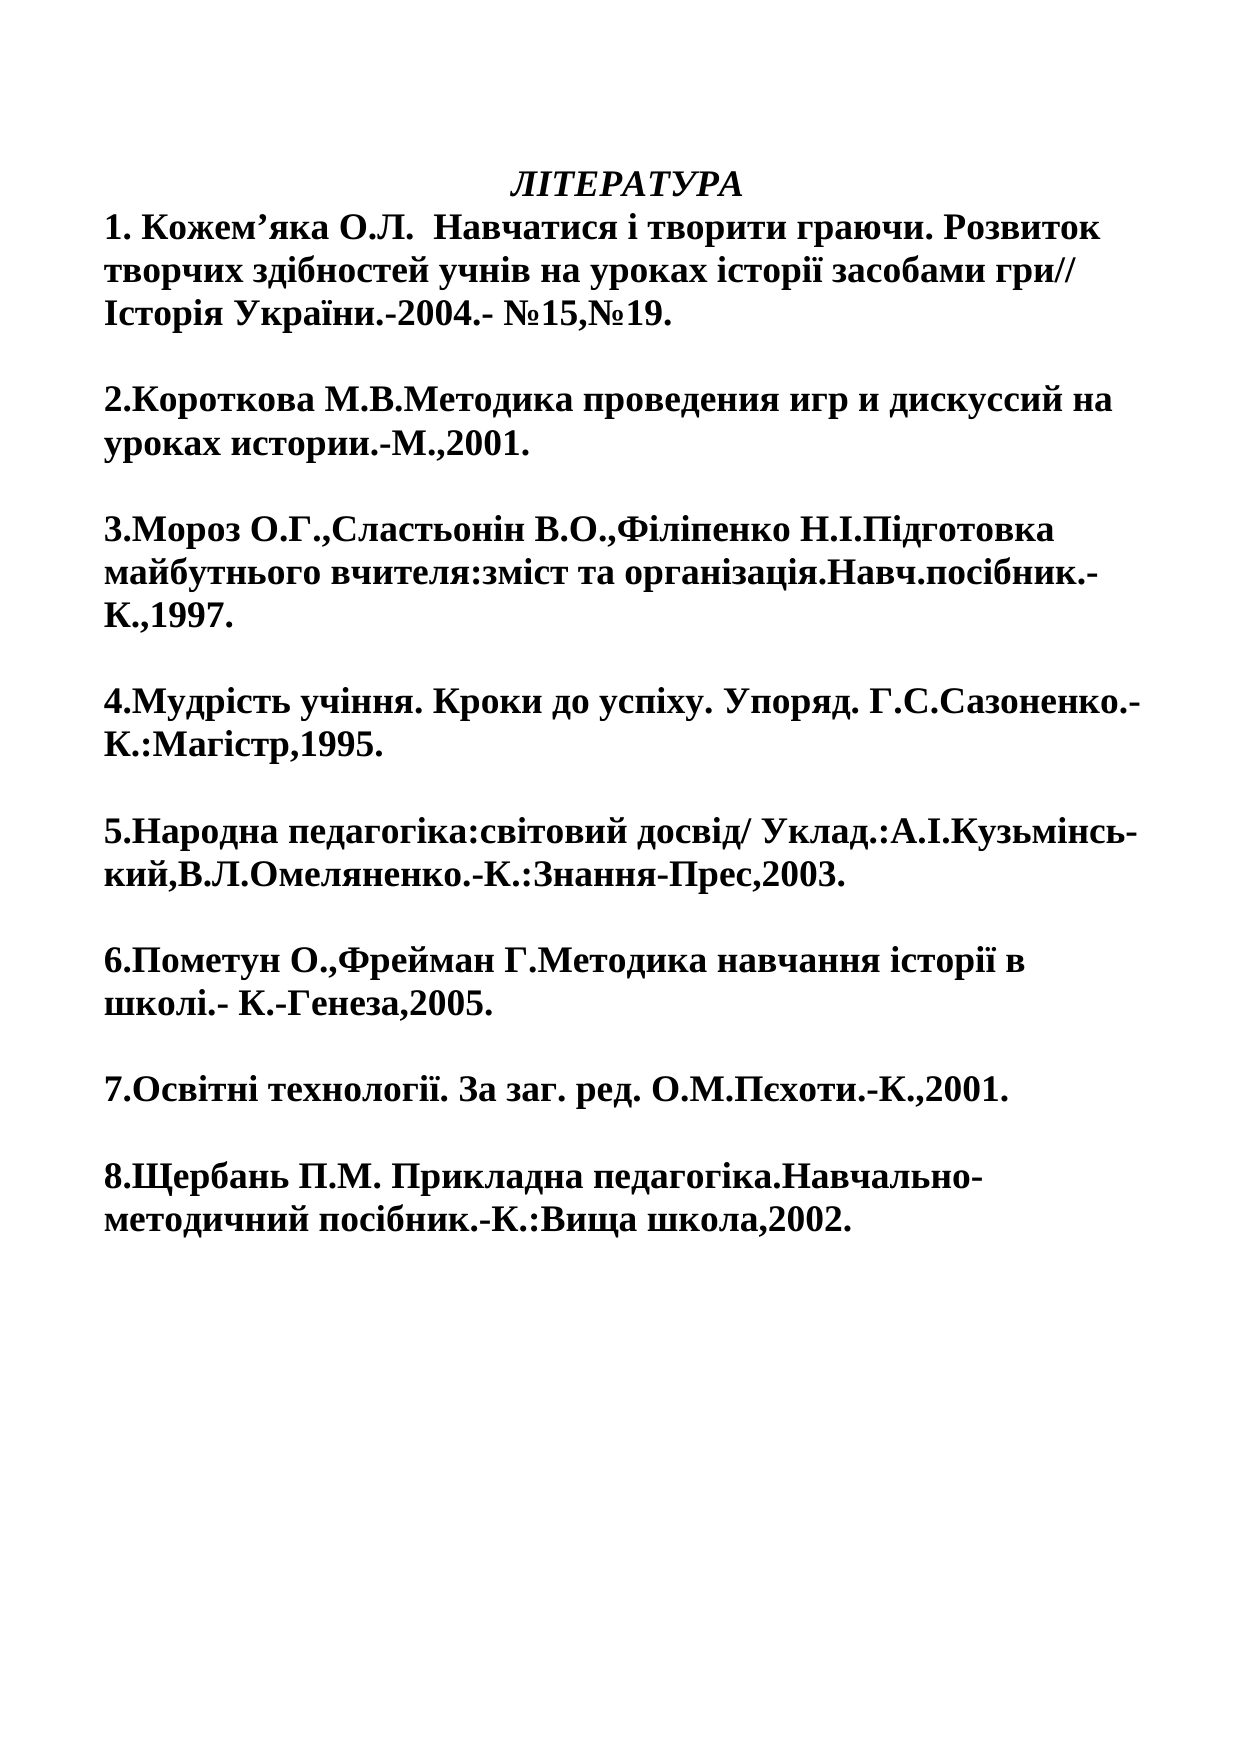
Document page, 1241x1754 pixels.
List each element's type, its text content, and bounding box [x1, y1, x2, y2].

text 6.Пометун О.,Фрейман Г.Методика навчання історії в школі.- К.-Генеза,2005. [103, 937, 1152, 1024]
text 2.Короткова М.В.Методика проведения игр и дискуссий на уроках истории.-М.,2001. [103, 377, 1152, 463]
text 4.Мудрість учіння. Кроки до успіху. Упоряд. Г.С.Сазоненко.-К.:Магістр,1995. [103, 679, 1152, 765]
text ЛІТЕРАТУРА [103, 161, 1152, 204]
text 3.Мороз О.Г.,Сластьонін В.О.,Філіпенко Н.І.Підготовка майбутнього вчителя:зміст та організація.Навч.посібник.-К.,1997. [103, 506, 1152, 636]
text 8.Щербань П.М. Прикладна педагогіка.Навчально-методичний посібник.-К.:Вища школа,2002. [103, 1153, 1152, 1239]
text 5.Народна педагогіка:світовий досвід/ Уклад.:А.І.Кузьмінсь- кий,В.Л.Омеляненко.-К.:Знання-Прес,2003. [103, 808, 1152, 894]
text 7.Освітні технології. За заг. ред. О.М.Пєхоти.-К.,2001. [103, 1067, 1152, 1110]
text 1. Кожем’яка О.Л. Навчатися і творити граючи. Розвиток творчих здібностей учнів на уроках історії засобами гри// Історія України.-2004.- №15,№19. [103, 204, 1152, 334]
